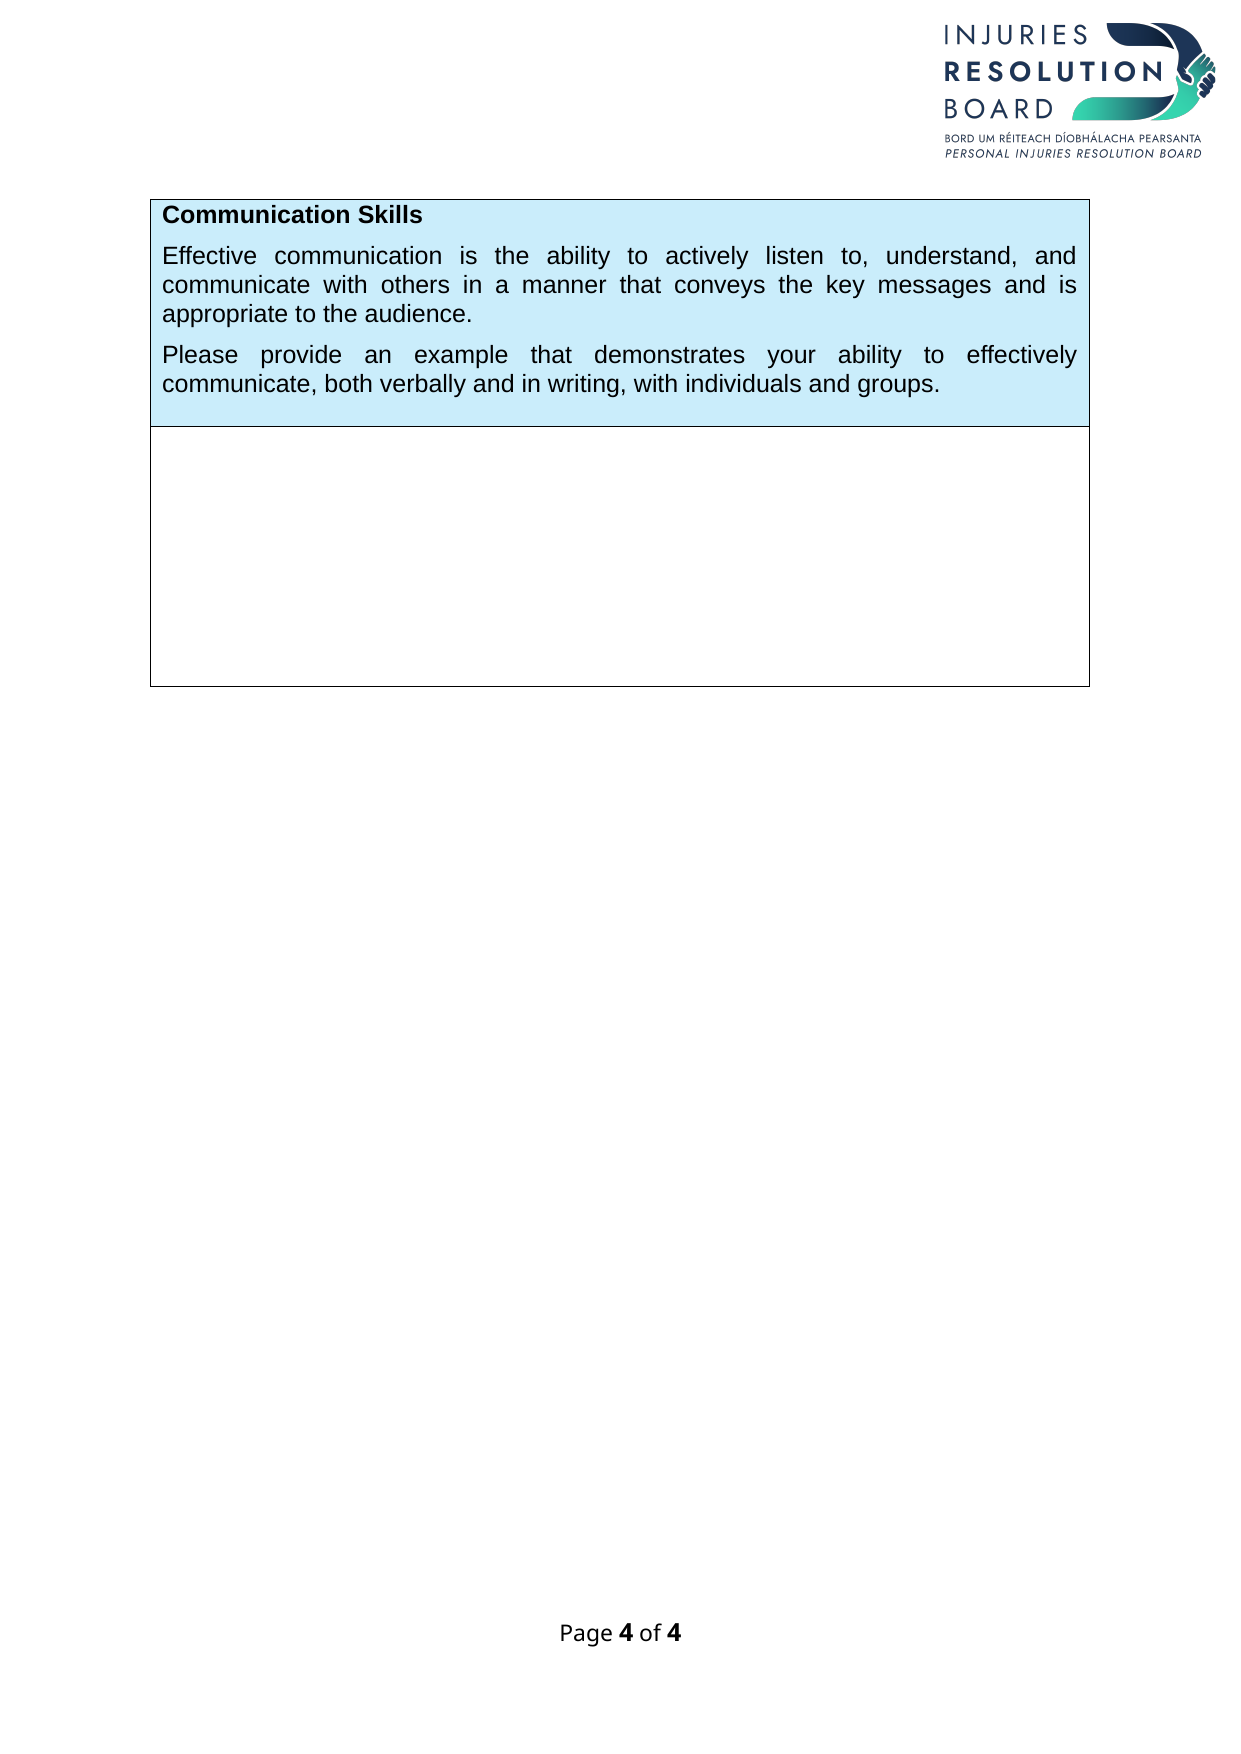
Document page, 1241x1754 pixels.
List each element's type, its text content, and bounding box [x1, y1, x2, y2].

picture [945, 23, 1216, 158]
table_cell [151, 427, 1089, 686]
table_cell Communication Skills Effective communication is the ability to actively listen to, understand, and communicate with others in a manner that conveys the key messages and is appropriate to the audience. Please provide an example that demonstrates your ability to effectively communicate, both verbally and in writing, with individuals and groups. [151, 200, 1089, 426]
